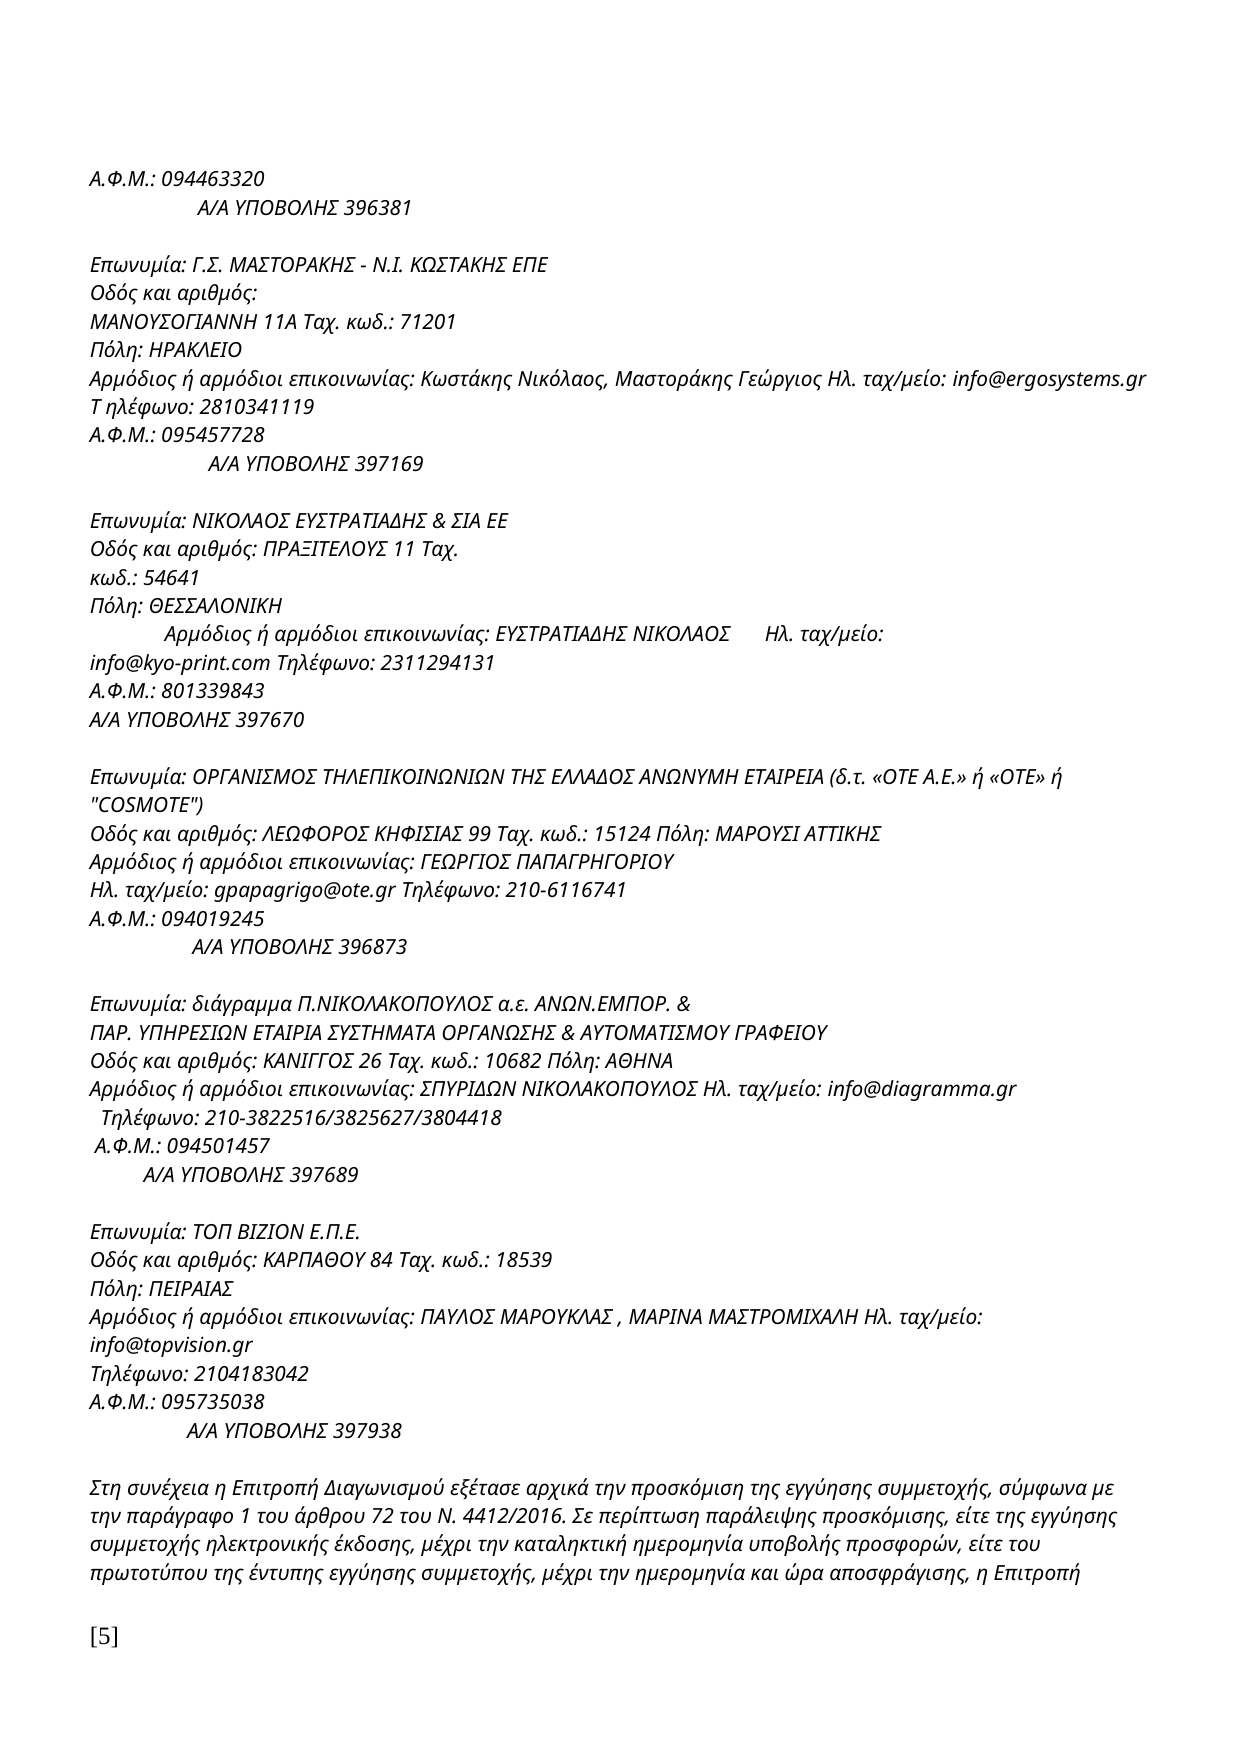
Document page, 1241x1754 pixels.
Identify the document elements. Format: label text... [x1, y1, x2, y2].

text Επωνυμία: διάγραμμα Π.ΝΙΚΟΛΑΚΟΠΟΥΛΟΣ α.ε. ΑΝΩΝ.ΕΜΠΟΡ. & [89, 989, 1148, 1018]
text info@kyo-print.com Τηλέφωνο: 2311294131 [89, 648, 1148, 676]
text Α.Φ.Μ.: 094019245 [89, 904, 1148, 932]
text ΠΑΡ. ΥΠΗΡΕΣΙΩΝ ΕΤΑΙΡΙΑ ΣΥΣΤΗΜΑΤΑ ΟΡΓΑΝΩΣΗΣ & ΑΥΤΟΜΑΤΙΣΜΟΥ ΓΡΑΦΕΙΟΥ [89, 1018, 1148, 1046]
text Οδός και αριθμός: [89, 278, 1148, 307]
text Πόλη: ΘΕΣΣΑΛΟΝΙΚΗ [89, 591, 1148, 619]
text Τηλέφωνο: 2104183042 [89, 1359, 1148, 1387]
text Α/Α ΥΠΟΒΟΛΗΣ 397689 [89, 1160, 1148, 1188]
text Επωνυμία: TΟΠ ΒΙΖΙΟΝ Ε.Π.Ε. [89, 1217, 1148, 1245]
text Αρμόδιος ή αρμόδιοι επικοινωνίας: ΣΠΥΡΙΔΩΝ ΝΙΚΟΛΑΚΟΠΟΥΛΟΣ Ηλ. ταχ/μείο: info@diagramma.gr [89, 1074, 1148, 1103]
text Α.Φ.Μ.: 094501457 [89, 1131, 1148, 1160]
text Οδός και αριθμός: ΚΑΡΠΑΘΟΥ 84 Ταχ. κωδ.: 18539 [89, 1245, 1148, 1274]
text κωδ.: 54641 [89, 563, 1148, 591]
text Πόλη: ΗΡΑΚΛΕΙΟ [89, 335, 1148, 364]
text ΜΑΝΟΥΣΟΓΙΑΝΝΗ 11Α Ταχ. κωδ.: 71201 [89, 307, 1148, 335]
text Α.Φ.Μ.: 801339843 [89, 676, 1148, 705]
text Α.Φ.Μ.: 095735038 [89, 1387, 1148, 1416]
text Αρμόδιος ή αρμόδιοι επικοινωνίας: Κωστάκης Νικόλαος, Μαστοράκης Γεώργιος Ηλ. ταχ/μείο: info@ergosystems.gr Τ ηλέφωνο: 2810341119 [89, 364, 1148, 421]
text Α/Α ΥΠΟΒΟΛΗΣ 396873 [89, 932, 1148, 961]
text Επωνυμία: Γ.Σ. ΜΑΣΤΟΡΑΚΗΣ - Ν.Ι. ΚΩΣΤΑΚΗΣ ΕΠΕ [89, 250, 1148, 278]
text Αρμόδιος ή αρμόδιοι επικοινωνίας: ΓΕΩΡΓΙΟΣ ΠΑΠΑΓΡΗΓΟΡΙΟΥ [89, 847, 1148, 876]
text Α.Φ.Μ.: 094463320 [89, 164, 1148, 193]
text Α/Α ΥΠΟΒΟΛΗΣ 397169 [89, 449, 1148, 477]
text Τηλέφωνο: 210-3822516/3825627/3804418 [89, 1103, 1148, 1131]
text Ηλ. ταχ/μείο: gpapagrigo@ote.gr Τηλέφωνο: 210-6116741 [89, 876, 1148, 904]
text Α/Α ΥΠΟΒΟΛΗΣ 396381 [89, 193, 1148, 221]
text Οδός και αριθμός: ΛΕΩΦΟΡΟΣ ΚΗΦΙΣΙΑΣ 99 Ταχ. κωδ.: 15124 Πόλη: ΜΑΡΟΥΣΙ ΑΤΤΙΚΗΣ [89, 819, 1148, 847]
text Α/Α ΥΠΟΒΟΛΗΣ 397670 [89, 705, 1148, 733]
text Αρμόδιος ή αρμόδιοι επικοινωνίας: ΕΥΣΤΡΑΤΙΑΔΗΣ ΝΙΚΟΛΑΟΣ Ηλ. ταχ/μείο: [89, 619, 1148, 648]
text Επωνυμία: ΟΡΓΑΝΙΣΜΟΣ ΤΗΛΕΠΙΚΟΙΝΩΝΙΩΝ ΤΗΣ ΕΛΛΑΔΟΣ ΑΝΩΝΥΜΗ ΕΤΑΙΡΕΙΑ (δ.τ. «ΟΤΕ Α.Ε.» ή «ΟΤΕ» ή "COSMOΤE") [89, 762, 1148, 819]
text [89, 1473, 1148, 1586]
text Α.Φ.Μ.: 095457728 [89, 421, 1148, 449]
text Α/Α ΥΠΟΒΟΛΗΣ 397938 [89, 1416, 1148, 1444]
text Αρμόδιος ή αρμόδιοι επικοινωνίας: ΠΑΥΛΟΣ ΜΑΡΟΥΚΛΑΣ , ΜΑΡΙΝΑ ΜΑΣΤΡΟΜΙΧΑΛΗ Ηλ. ταχ/μείο: info@topvision.gr [89, 1302, 1148, 1359]
text Επωνυμία: ΝΙΚΟΛΑΟΣ ΕΥΣΤΡΑΤΙΑΔΗΣ & ΣΙΑ ΕΕ [89, 506, 1148, 534]
text Οδός και αριθμός: ΚΑΝΙΓΓΟΣ 26 Ταχ. κωδ.: 10682 Πόλη: ΑΘΗΝΑ [89, 1046, 1148, 1074]
text Πόλη: ΠΕΙΡΑΙΑΣ [89, 1274, 1148, 1302]
text Οδός και αριθμός: ΠΡΑΞΙΤΕΛΟΥΣ 11 Ταχ. [89, 534, 1148, 563]
